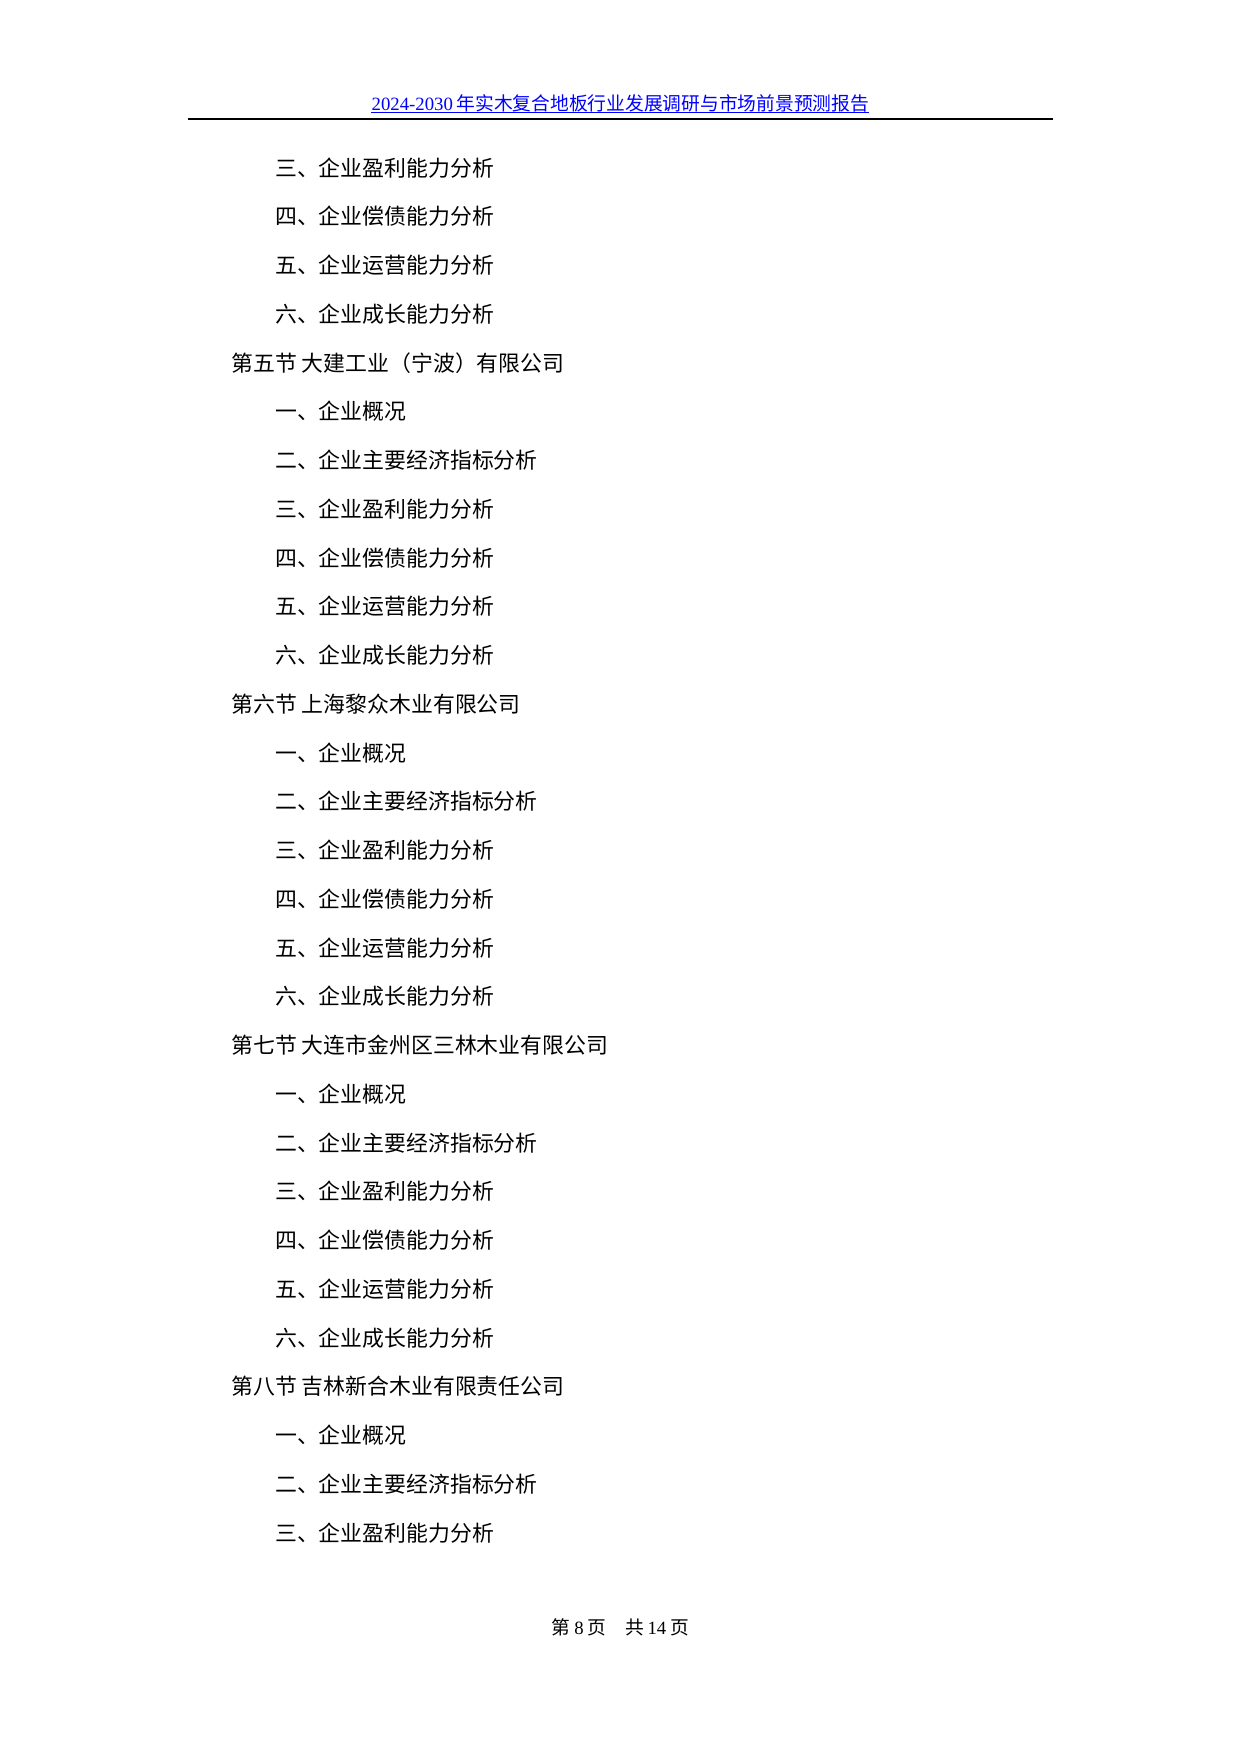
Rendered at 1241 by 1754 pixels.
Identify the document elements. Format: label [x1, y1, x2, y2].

text [187, 150, 1053, 1548]
